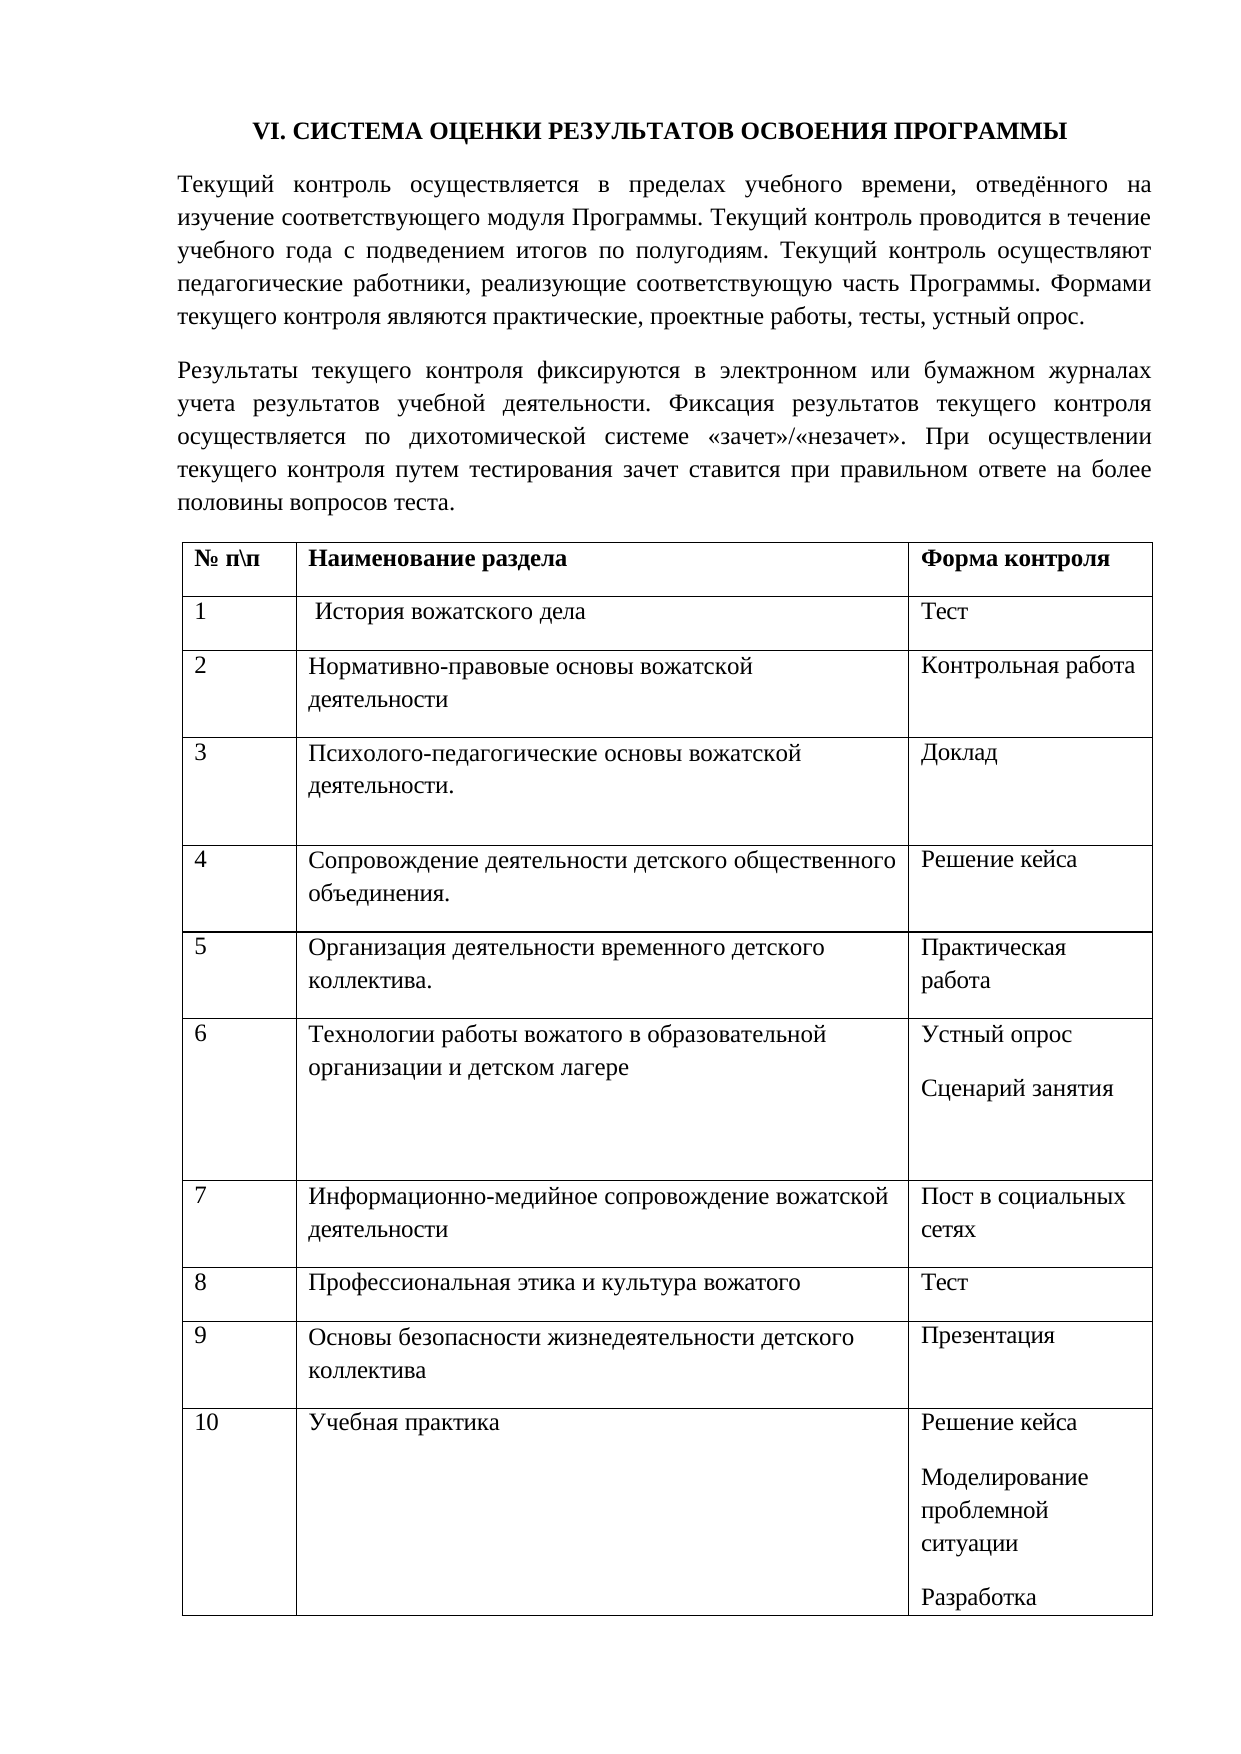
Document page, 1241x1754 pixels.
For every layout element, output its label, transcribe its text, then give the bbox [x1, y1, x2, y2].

table_cell Основы безопасности жизнедеятельности детского коллектива [297, 1322, 908, 1407]
table_cell Психолого-педагогические основы вожатской деятельности. [297, 738, 908, 844]
table_cell Решение кейса [909, 846, 1152, 931]
table_cell Контрольная работа [909, 651, 1152, 737]
table_cell 9 [183, 1322, 296, 1407]
table_cell Учебная практика [297, 1409, 908, 1614]
table_cell Тест [909, 597, 1152, 650]
subtitle СИСТЕМА ОЦЕНКИ РЕЗУЛЬТАТОВ ОСВОЕНИЯ ПРОГРАММЫ [252, 116, 1196, 144]
table_cell Практическая работа [909, 933, 1152, 1018]
table_header № п\п [183, 543, 296, 596]
table_cell Пост в социальных сетях [909, 1181, 1152, 1267]
table_cell Организация деятельности временного детского коллектива. [297, 933, 908, 1018]
table_cell История вожатского дела [297, 597, 908, 650]
table_cell 6 [183, 1019, 296, 1180]
table_cell Решение кейса Моделирование проблемной ситуации Разработка [909, 1409, 1152, 1614]
table_cell Нормативно-правовые основы вожатской деятельности [297, 651, 908, 737]
table_cell 5 [183, 933, 296, 1018]
table_cell Устный опрос Сценарий занятия [909, 1019, 1152, 1180]
table_header Форма контроля [909, 543, 1152, 596]
table_header Наименование раздела [297, 543, 908, 596]
table_cell 8 [183, 1268, 296, 1321]
table_cell 2 [183, 651, 296, 737]
table_cell 10 [183, 1409, 296, 1614]
table_cell 1 [183, 597, 296, 650]
text Результаты текущего контроля фиксируются в электронном или бумажном журналах учета результатов учебной деятельности. Фиксация результатов текущего контроля осуществляется по дихотомической системе «зачет»/«незачет». При осуществлении текущего контроля путем тестирования зачет ставится при правильном ответе на более половины вопросов теста. [177, 355, 1152, 516]
text Текущий контроль осуществляется в пределах учебного времени, отведённого на изучение соответствующего модуля Программы. Текущий контроль проводится в течение учебного года с подведением итогов по полугодиям. Текущий контроль осуществляют педагогические работники, реализующие соответствующую часть Программы. Формами текущего контроля являются практические, проектные работы, тесты, устный опрос. [177, 169, 1152, 330]
table_cell Сопровождение деятельности детского общественного объединения. [297, 846, 908, 931]
table_cell 3 [183, 738, 296, 844]
table_cell Тест [909, 1268, 1152, 1321]
table_cell Презентация [909, 1322, 1152, 1407]
table_cell Доклад [909, 738, 1152, 844]
table_cell 7 [183, 1181, 296, 1267]
table_cell 4 [183, 846, 296, 931]
table_cell Профессиональная этика и культура вожатого [297, 1268, 908, 1321]
table_cell Информационно-медийное сопровождение вожатской деятельности [297, 1181, 908, 1267]
table_cell Технологии работы вожатого в образовательной организации и детском лагере [297, 1019, 908, 1180]
